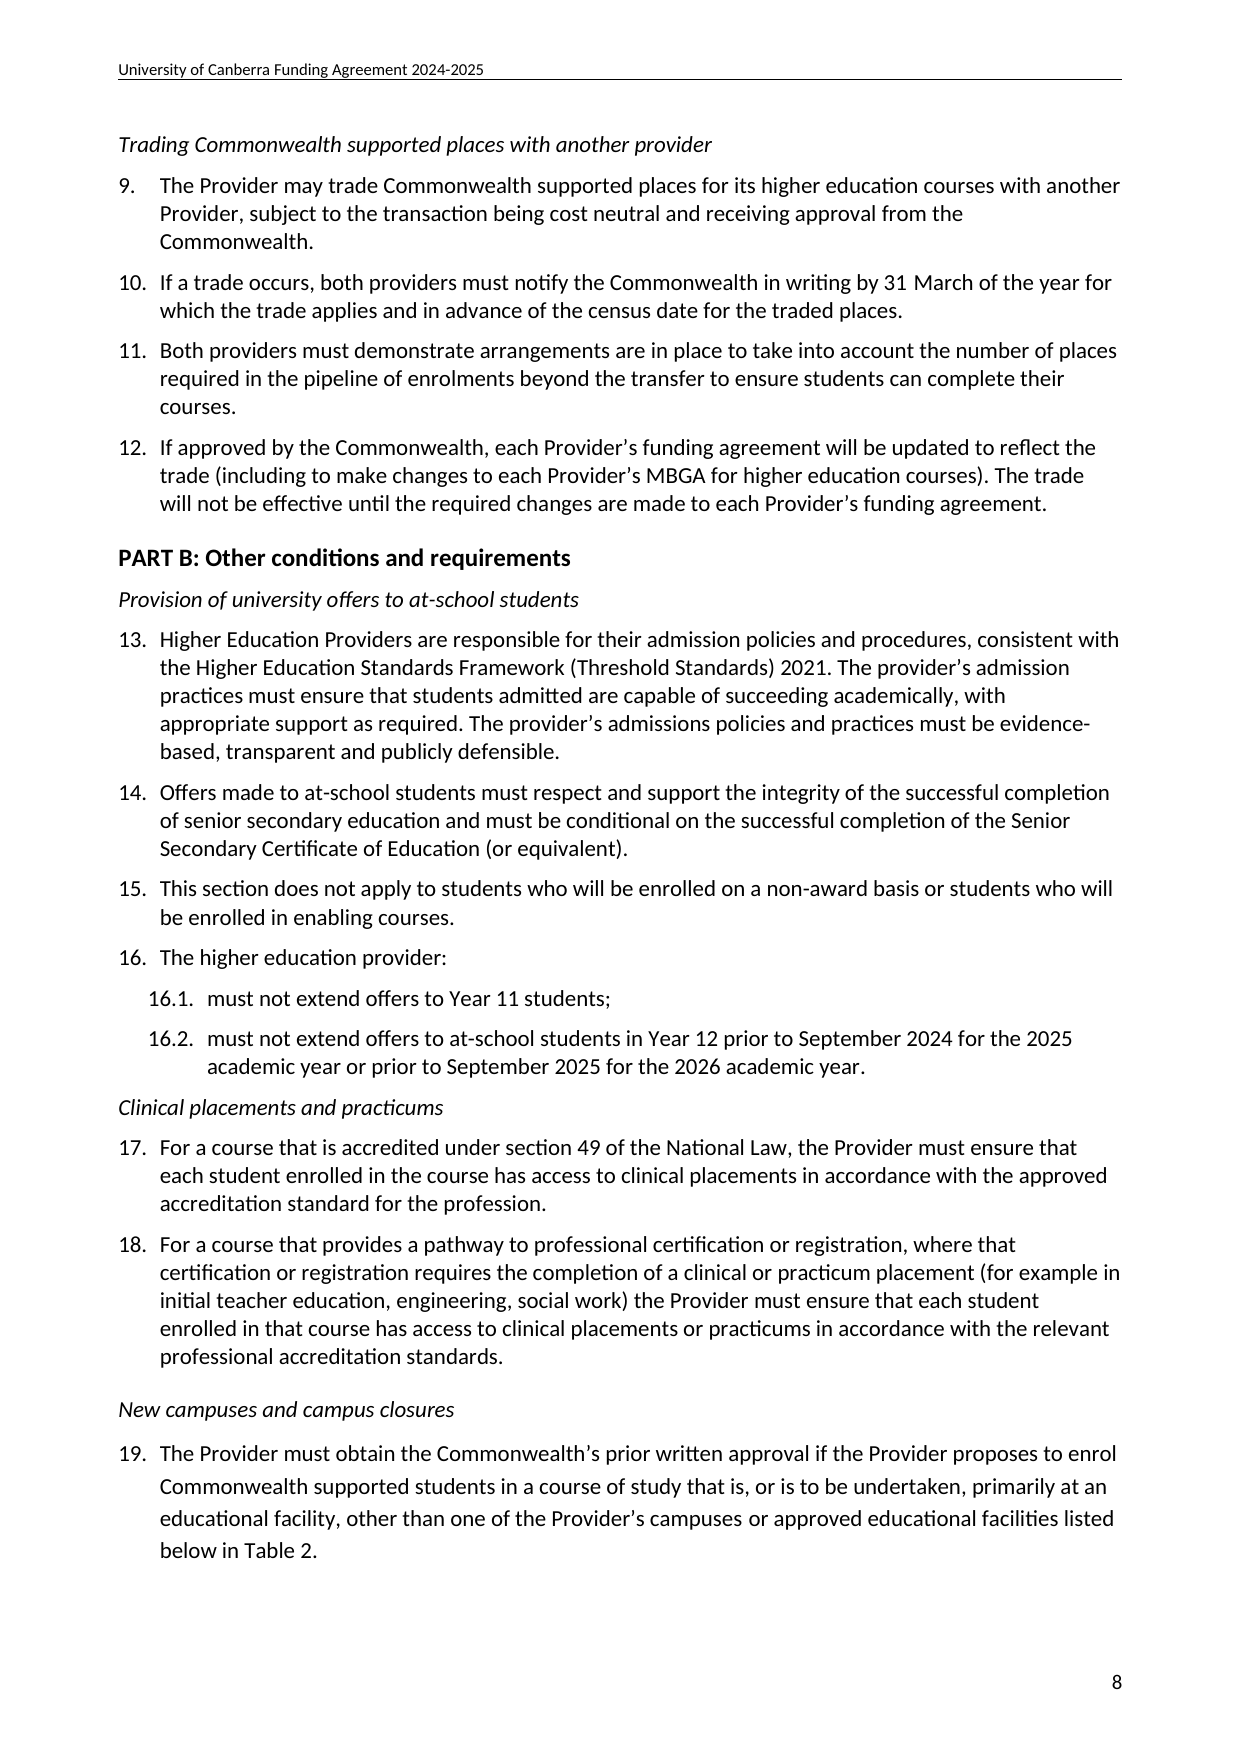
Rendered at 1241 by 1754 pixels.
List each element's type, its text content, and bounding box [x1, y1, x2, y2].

list Offers made to at-school students must respect and support the integrity of the successful completion of senior secondary education and must be conditional on the successful completion of the Senior Secondary Certificate of Education (or equivalent). [118, 778, 1122, 862]
text Clinical placements and practicums [118, 1093, 1122, 1121]
list For a course that is accredited under section 49 of the National Law, the Provider must ensure that each student enrolled in the course has access to clinical placements in accordance with the approved accreditation standard for the profession. [118, 1133, 1122, 1217]
subtitle PART B: Other conditions and requirements [118, 542, 1122, 572]
text New campuses and campus closures [118, 1395, 1122, 1423]
list This section does not apply to students who will be enrolled on a non-award basis or students who will be enrolled in enabling courses. [118, 874, 1122, 931]
list The Provider may trade Commonwealth supported places for its higher education courses with another Provider, subject to the transaction being cost neutral and receiving approval from the Commonwealth. [118, 171, 1122, 255]
text Trading Commonwealth supported places with another provider [118, 131, 1122, 159]
text Provision of university offers to at-school students [118, 585, 1122, 613]
list For a course that provides a pathway to professional certification or registration, where that certification or registration requires the completion of a clinical or practicum placement (for example in initial teacher education, engineering, social work) the Provider must ensure that each student enrolled in that course has access to clinical placements or practicums in accordance with the relevant professional accreditation standards. [118, 1230, 1122, 1370]
list Higher Education Providers are responsible for their admission policies and procedures, consistent with the Higher Education Standards Framework (Threshold Standards) 2021. The provider’s admission practices must ensure that students admitted are capable of succeeding academically, with appropriate support as required. The provider’s admissions policies and practices must be evidence-based, transparent and publicly defensible. [118, 625, 1122, 766]
list must not extend offers to Year 11 students; [148, 984, 1122, 1012]
list The Provider must obtain the Commonwealth’s prior written approval if the Provider proposes to enrol Commonwealth supported students in a course of study that is, or is to be undertaken, primarily at an educational facility, other than one of the Provider’s campuses or approved educational facilities listed below in Table 2. [118, 1439, 1122, 1564]
list Both providers must demonstrate arrangements are in place to take into account the number of places required in the pipeline of enrolments beyond the transfer to ensure students can complete their courses. [118, 336, 1122, 420]
list The higher education provider: [118, 943, 1122, 971]
list If approved by the Commonwealth, each Provider’s funding agreement will be updated to reflect the trade (including to make changes to each Provider’s MBGA for higher education courses). The trade will not be effective until the required changes are made to each Provider’s funding agreement. [118, 433, 1122, 517]
list must not extend offers to at-school students in Year 12 prior to September 2024 for the 2025 academic year or prior to September 2025 for the 2026 academic year. [148, 1024, 1122, 1080]
list If a trade occurs, both providers must notify the Commonwealth in writing by 31 March of the year for which the trade applies and in advance of the census date for the traded places. [118, 268, 1122, 324]
